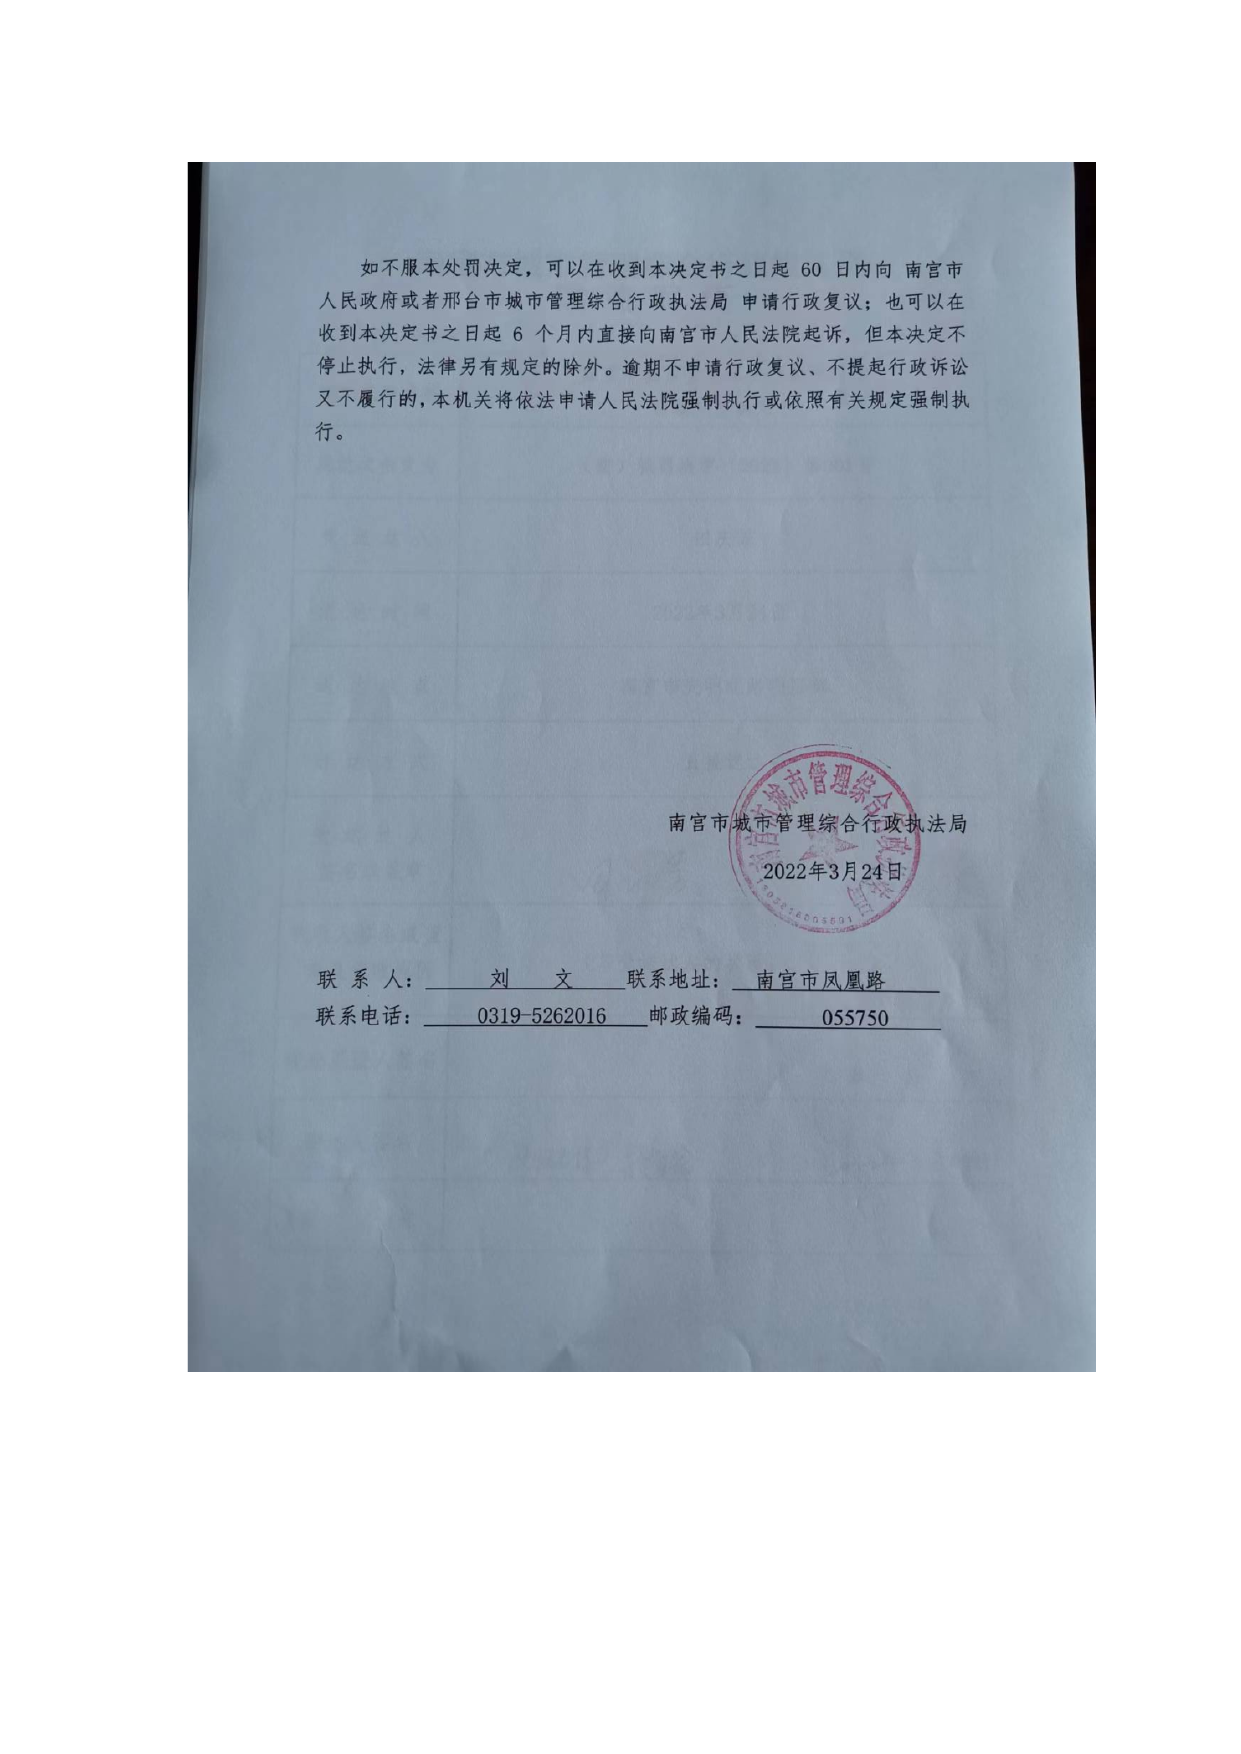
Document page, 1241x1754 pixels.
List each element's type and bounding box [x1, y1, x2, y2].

picture [188, 163, 1096, 1372]
